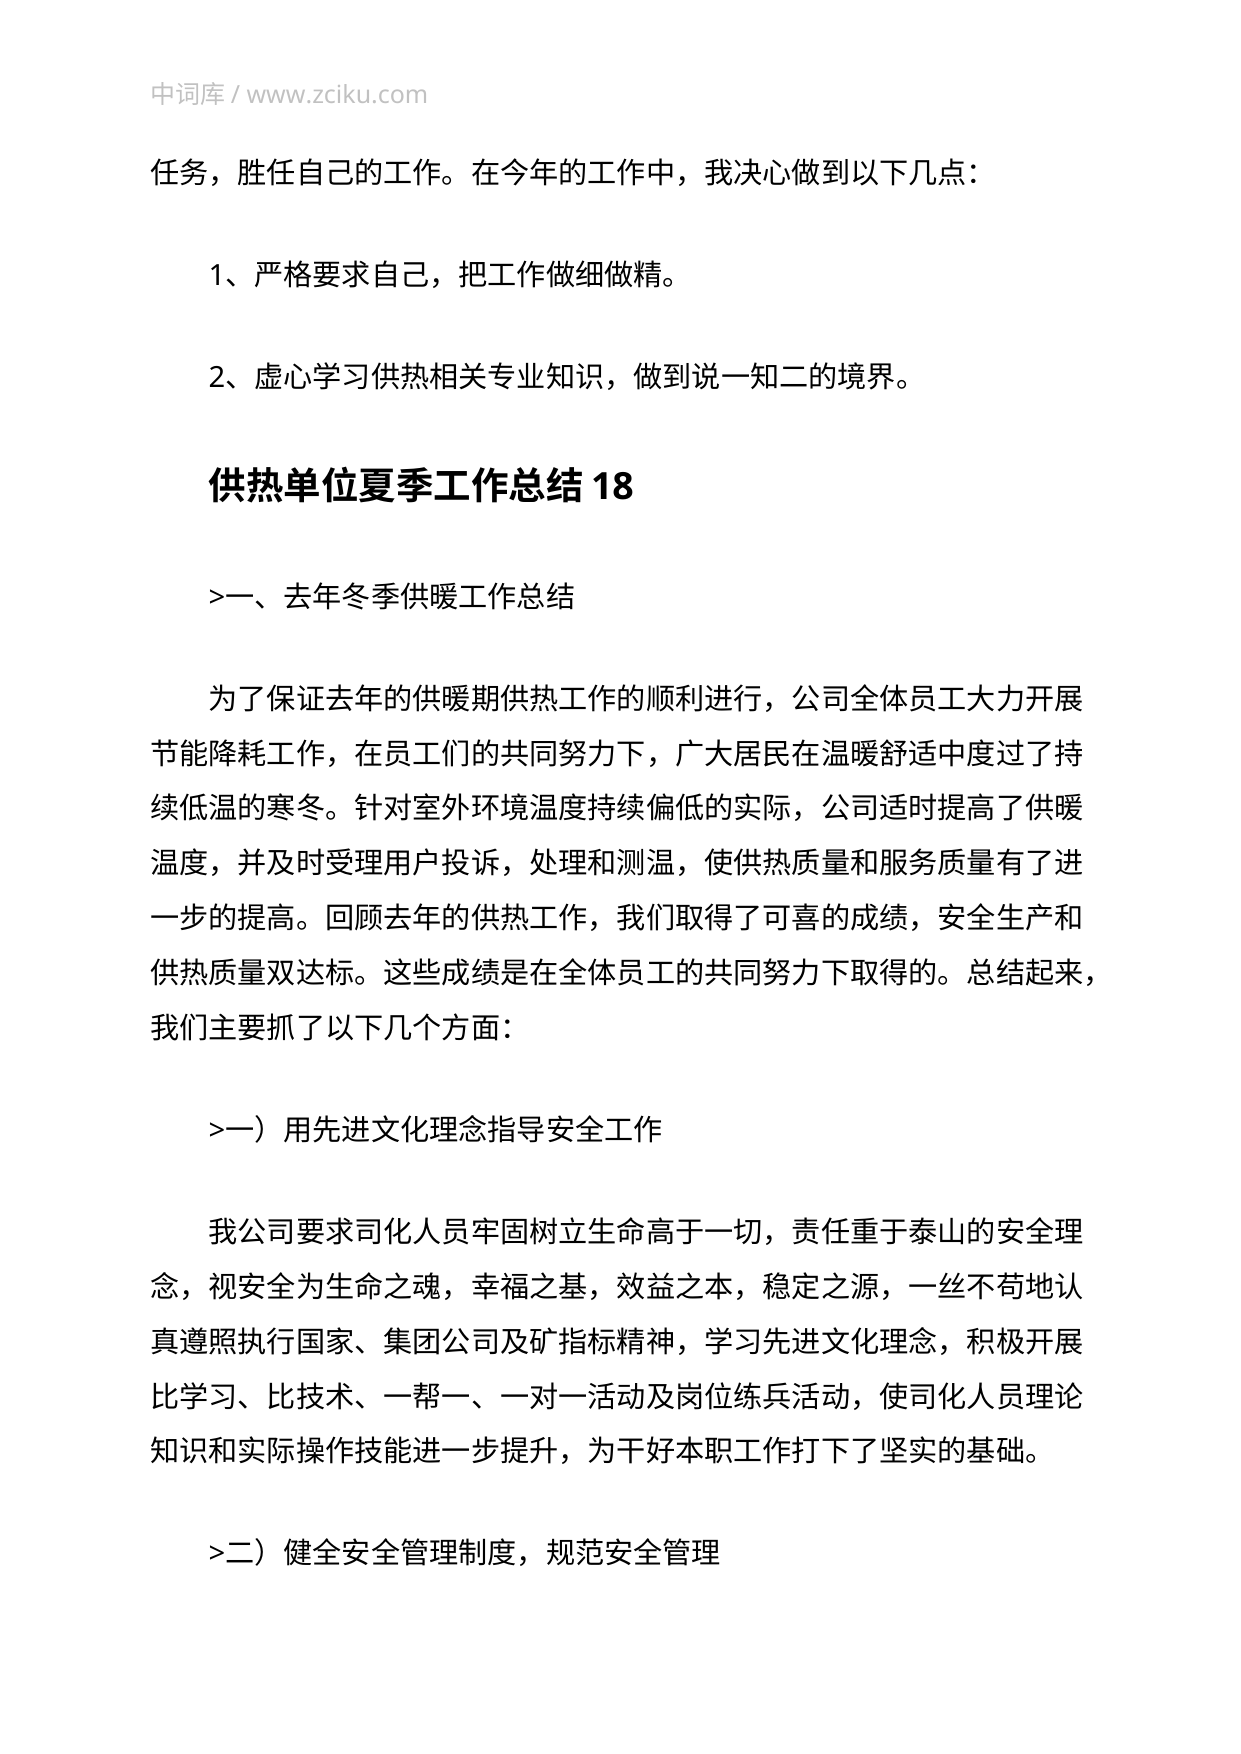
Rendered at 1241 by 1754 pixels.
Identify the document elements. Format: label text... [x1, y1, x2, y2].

text 我公司要求司化人员牢固树立生命高于一切，责任重于泰山的安全理念，视安全为生命之魂，幸福之基，效益之本，稳定之源，一丝不苟地认真遵照执行国家、集团公司及矿指标精神，学习先进文化理念，积极开展比学习、比技术、一帮一、一对一活动及岗位练兵活动，使司化人员理论知识和实际操作技能进一步提升，为干好本职工作打下了坚实的基础。 [150, 1208, 1090, 1470]
text 供热单位夏季工作总结18 [150, 456, 1090, 510]
text >一、去年冬季供暖工作总结 [150, 573, 1090, 616]
text >一）用先进文化理念指导安全工作 [150, 1106, 1090, 1149]
text >二）健全安全管理制度，规范安全管理 [150, 1530, 1090, 1572]
text 为了保证去年的供暖期供热工作的顺利进行，公司全体员工大力开展节能降耗工作，在员工们的共同努力下，广大居民在温暖舒适中度过了持续低温的寒冬。针对室外环境温度持续偏低的实际，公司适时提高了供暖温度，并及时受理用户投诉，处理和测温，使供热质量和服务质量有了进一步的提高。回顾去年的供热工作，我们取得了可喜的成绩，安全生产和供热质量双达标。这些成绩是在全体员工的共同努力下取得的。总结起来，我们主要抓了以下几个方面： [150, 675, 1090, 1047]
text 1、严格要求自己，把工作做细做精。 [150, 252, 1090, 294]
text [150, 150, 1090, 192]
text 2、虚心学习供热相关专业知识，做到说一知二的境界。 [150, 354, 1090, 396]
